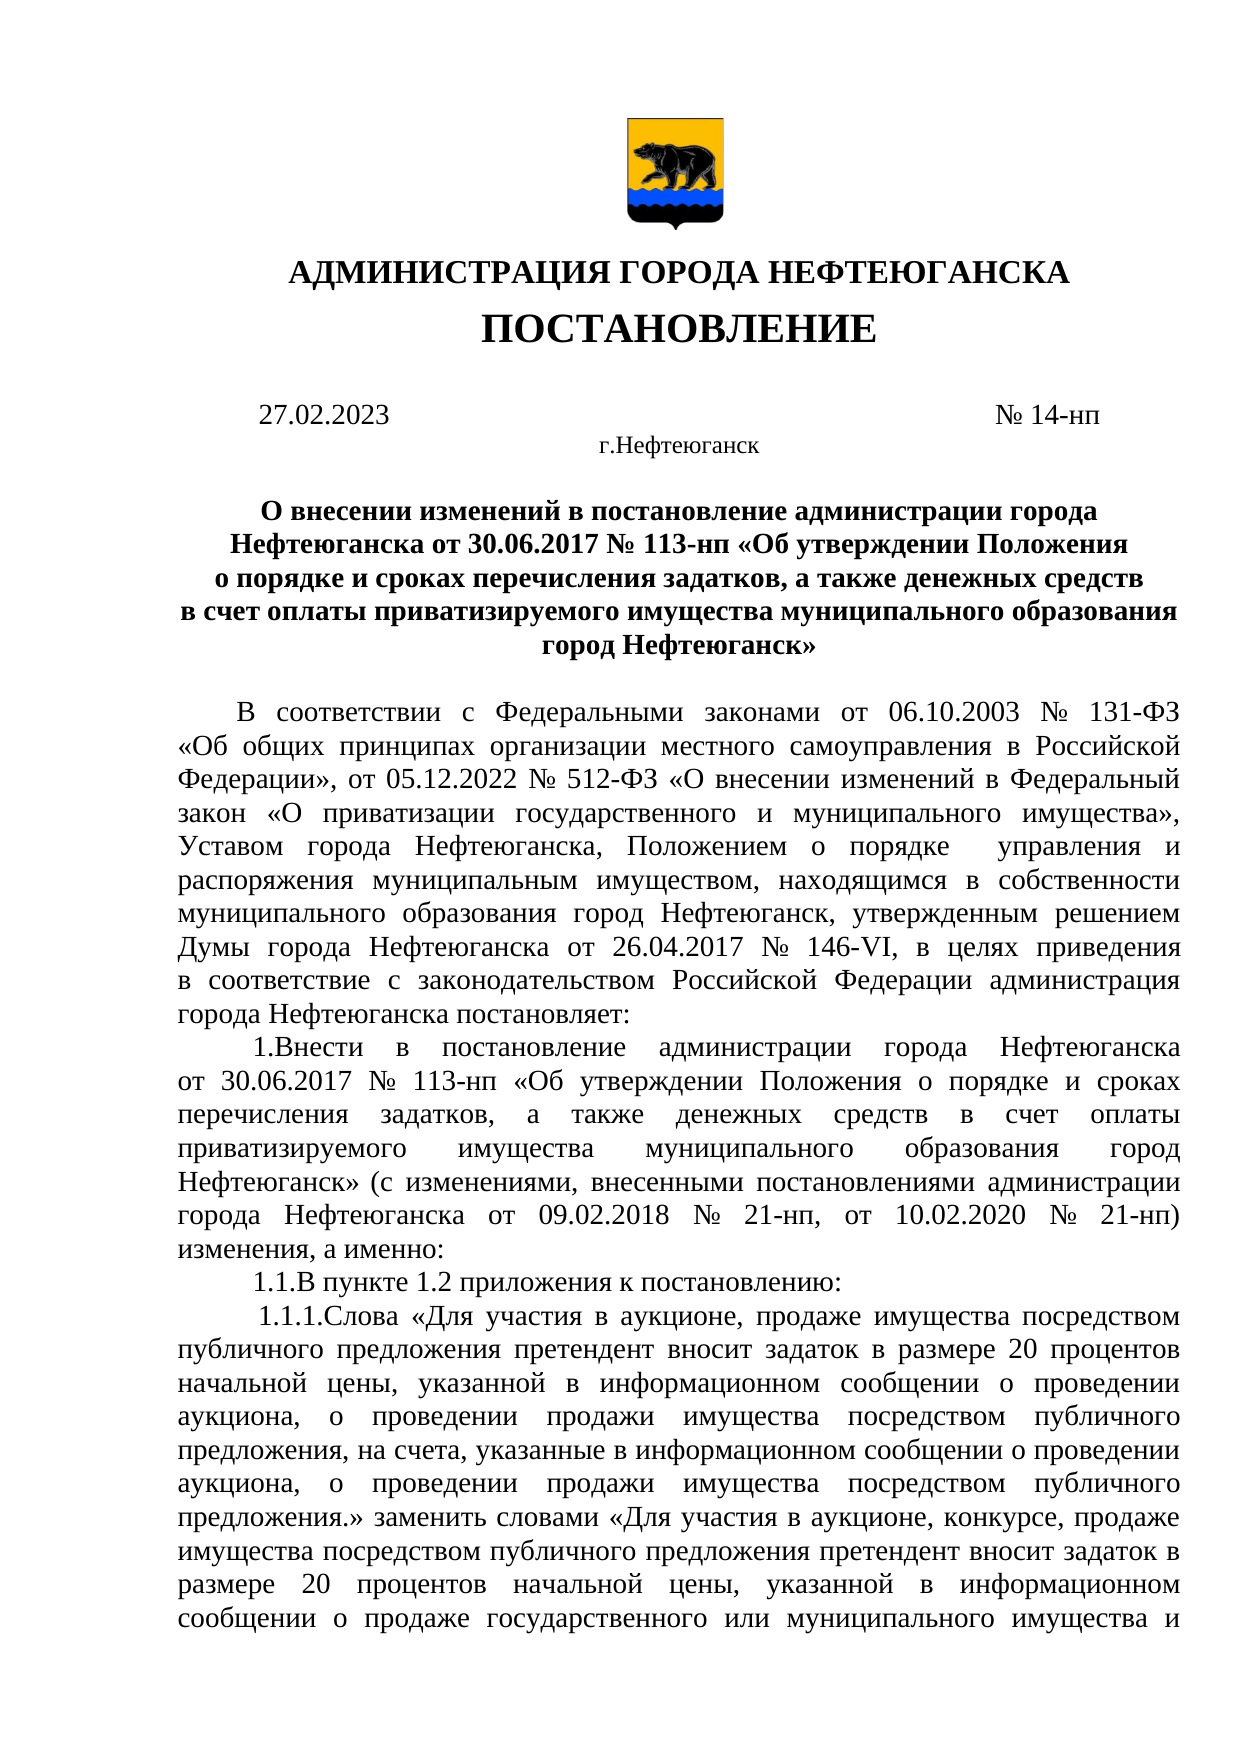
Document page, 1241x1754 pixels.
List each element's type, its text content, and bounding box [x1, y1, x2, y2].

text АДМИНИСТРАЦИЯ ГОРОДА НЕФТЕЮГАНСКА [177, 252, 1181, 291]
text в счет оплаты приватизируемого имущества муниципального образования город Нефтеюганск» [177, 593, 1181, 661]
text 1.Внести в постановление администрации города Нефтеюганска от 30.06.2017 № 113-нп «Об утверждении Положения о порядке и сроках перечисления задатков, а также денежных средств в счет оплаты приватизируемого имущества муниципального образования город Нефтеюганск» (с изменениями, внесенными постановлениями администрации города Нефтеюганска от 09.02.2018 № 21-нп, от 10.02.2020 № 21-нп) изменения, а именно: [177, 1029, 1181, 1264]
text В соответствии с Федеральными законами от 06.10.2003 № 131-ФЗ «Об общих принципах организации местного самоуправления в Российской Федерации», от 05.12.2022 № 512-ФЗ «О внесении изменений в Федеральный закон «О приватизации государственного и муниципального имущества», Уставом города Нефтеюганска, Положением о порядке управления и распоряжения муниципальным имуществом, находящимся в собственности муниципального образования город Нефтеюганск, утвержденным решением Думы города Нефтеюганска от 26.04.2017 № 146-VI, в целях приведения в соответствие с законодательством Российской Федерации администрация города Нефтеюганска постановляет: [177, 694, 1181, 1029]
text О внесении изменений в постановление администрации города Нефтеюганска от 30.06.2017 № 113-нп «Об утверждении Положения [177, 493, 1181, 560]
text г.Нефтеюганск [177, 431, 1181, 459]
text 27.02.2023 № 14-нп [177, 397, 1181, 431]
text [177, 1298, 1181, 1633]
text о порядке и сроках перечисления задатков, а также денежных средств [177, 560, 1181, 593]
text 1.1.В пункте 1.2 приложения к постановлению: [177, 1264, 1181, 1298]
picture [627, 118, 724, 228]
text ПОСТАНОВЛЕНИЕ [177, 303, 1181, 351]
